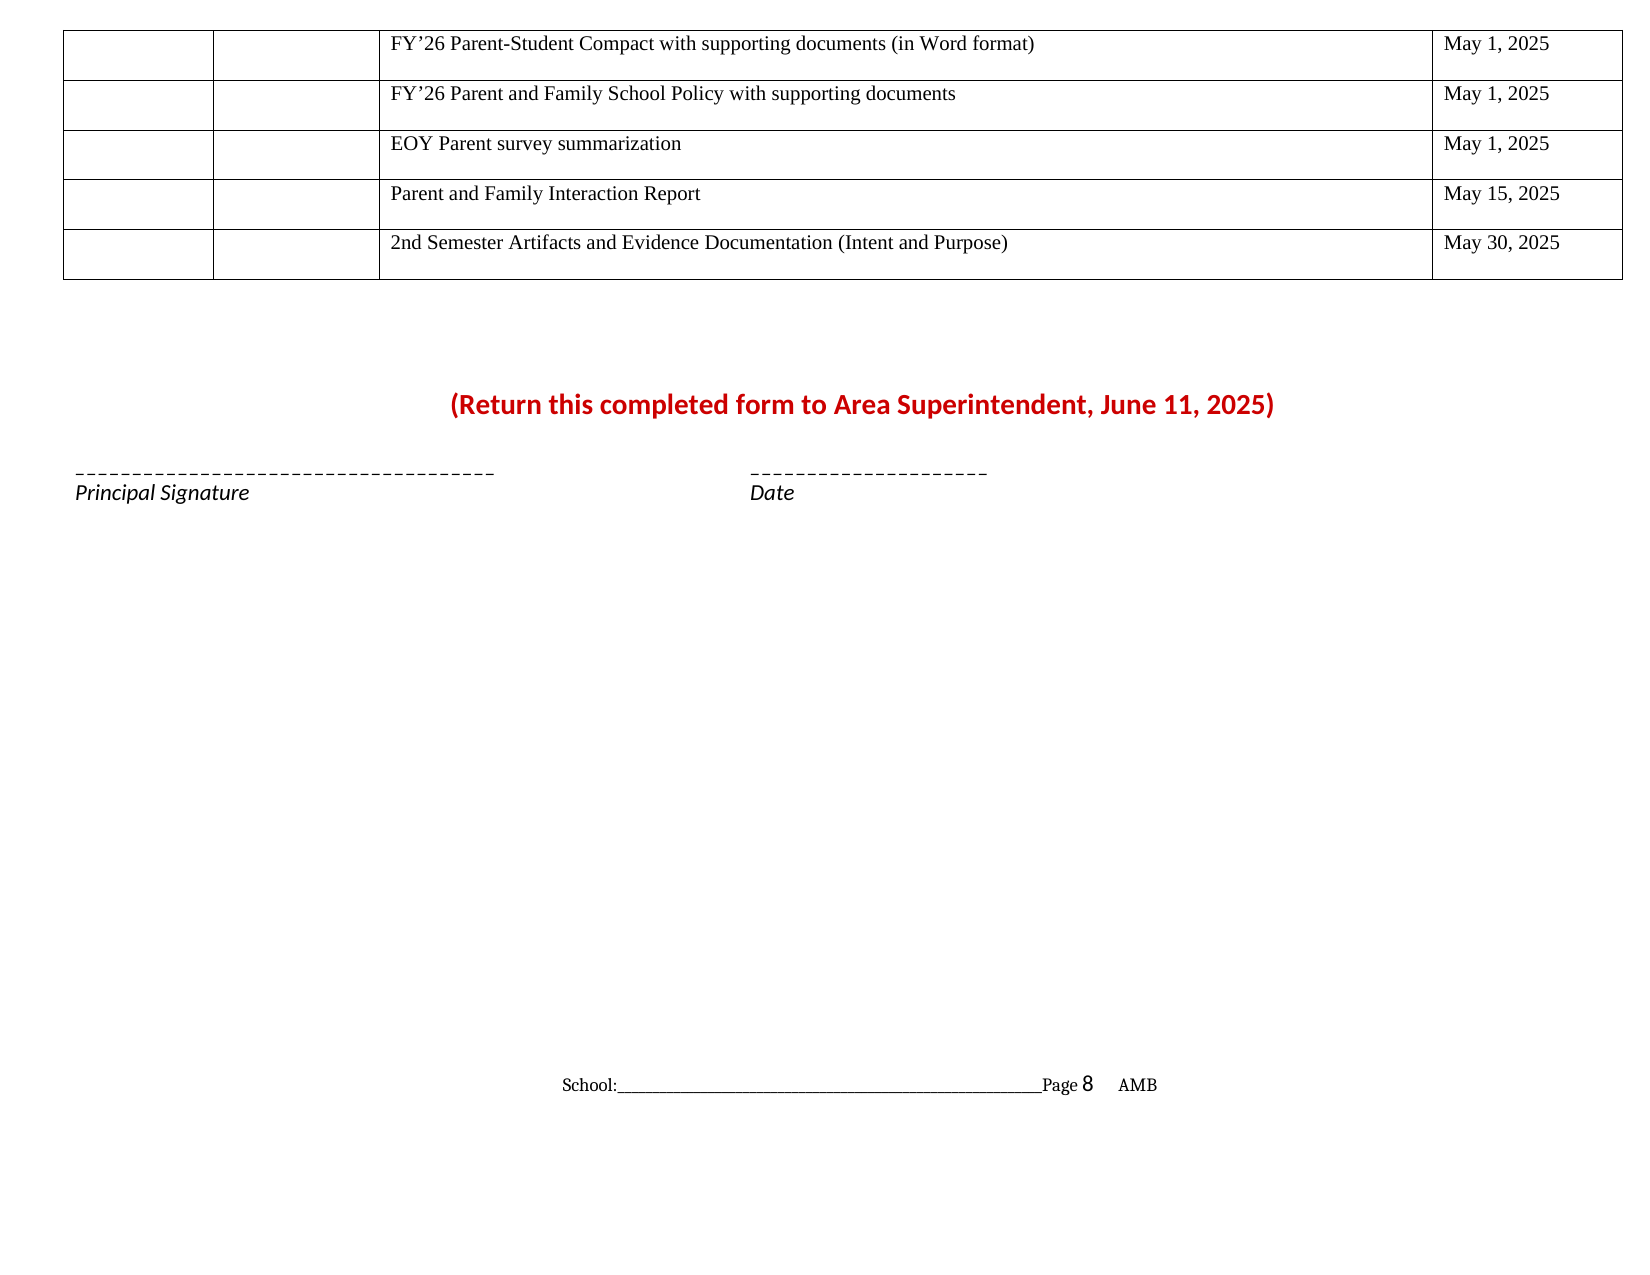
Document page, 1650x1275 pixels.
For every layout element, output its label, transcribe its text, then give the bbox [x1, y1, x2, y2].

text (Return this completed form to Area Superintendent, June 11, 2025) [375, 386, 1575, 422]
table_cell [64, 31, 213, 80]
table_cell May 1, 2025 [1433, 31, 1622, 80]
table_cell [64, 230, 213, 279]
table_cell [214, 31, 379, 80]
table_cell May 30, 2025 [1433, 230, 1622, 279]
table_cell [64, 180, 213, 229]
table_cell FY’26 Parent and Family School Policy with supporting documents [380, 81, 1432, 129]
table_cell [214, 131, 379, 179]
text _____________________________________ _____________________ [75, 450, 1575, 478]
table_cell May 15, 2025 [1433, 180, 1622, 229]
table_cell May 1, 2025 [1433, 131, 1622, 179]
table_cell Parent and Family Interaction Report [380, 180, 1432, 229]
table_cell May 1, 2025 [1433, 81, 1622, 129]
text Principal Signature Date [75, 478, 1575, 506]
table_cell EOY Parent survey summarization [380, 131, 1432, 179]
table_cell [214, 180, 379, 229]
table_cell [214, 230, 379, 279]
table_cell FY’26 Parent-Student Compact with supporting documents (in Word format) [380, 31, 1432, 80]
table_cell [214, 81, 379, 129]
table_cell 2nd Semester Artifacts and Evidence Documentation (Intent and Purpose) [380, 230, 1432, 279]
table_cell [64, 81, 213, 129]
table_cell [64, 131, 213, 179]
